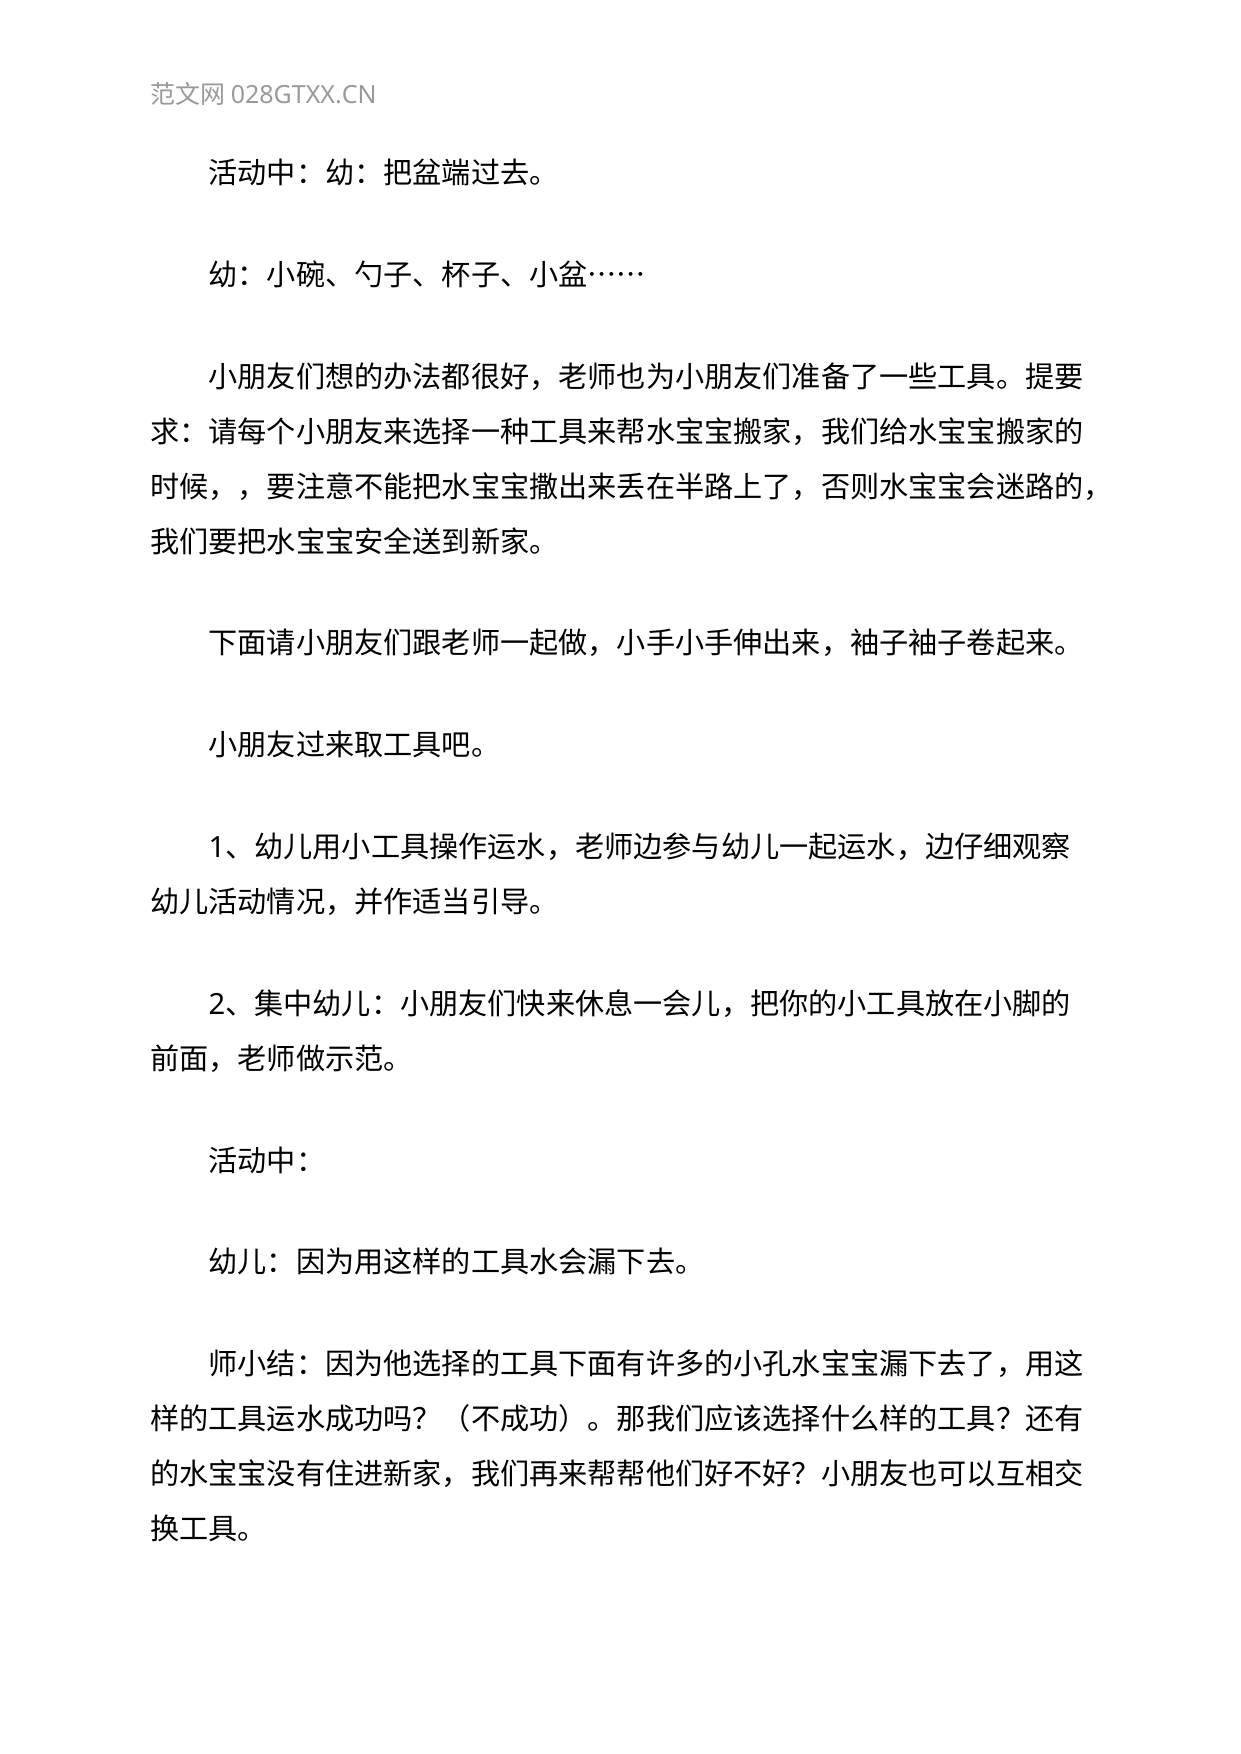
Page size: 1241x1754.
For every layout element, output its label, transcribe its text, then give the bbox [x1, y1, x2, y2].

text 下面请小朋友们跟老师一起做，小手小手伸出来，袖子袖子卷起来。 [150, 620, 1090, 662]
text 1、幼儿用小工具操作运水，老师边参与幼儿一起运水，边仔细观察幼儿活动情况，并作适当引导。 [150, 823, 1090, 921]
text 师小结：因为他选择的工具下面有许多的小孔水宝宝漏下去了，用这样的工具运水成功吗？（不成功）。那我们应该选择什么样的工具？还有的水宝宝没有住进新家，我们再来帮帮他们好不好？小朋友也可以互相交换工具。 [150, 1341, 1090, 1548]
text 幼儿：因为用这样的工具水会漏下去。 [150, 1239, 1090, 1281]
text 幼：小碗、勺子、杯子、小盆…… [150, 252, 1090, 294]
text 2、集中幼儿：小朋友们快来休息一会儿，把你的小工具放在小脚的前面，老师做示范。 [150, 980, 1090, 1078]
text 小朋友们想的办法都很好，老师也为小朋友们准备了一些工具。提要求：请每个小朋友来选择一种工具来帮水宝宝搬家，我们给水宝宝搬家的时候，，要注意不能把水宝宝撒出来丢在半路上了，否则水宝宝会迷路的，我们要把水宝宝安全送到新家。 [150, 353, 1090, 561]
text 小朋友过来取工具吧。 [150, 722, 1090, 764]
text 活动中： [150, 1137, 1090, 1179]
text 活动中：幼：把盆端过去。 [150, 150, 1090, 192]
